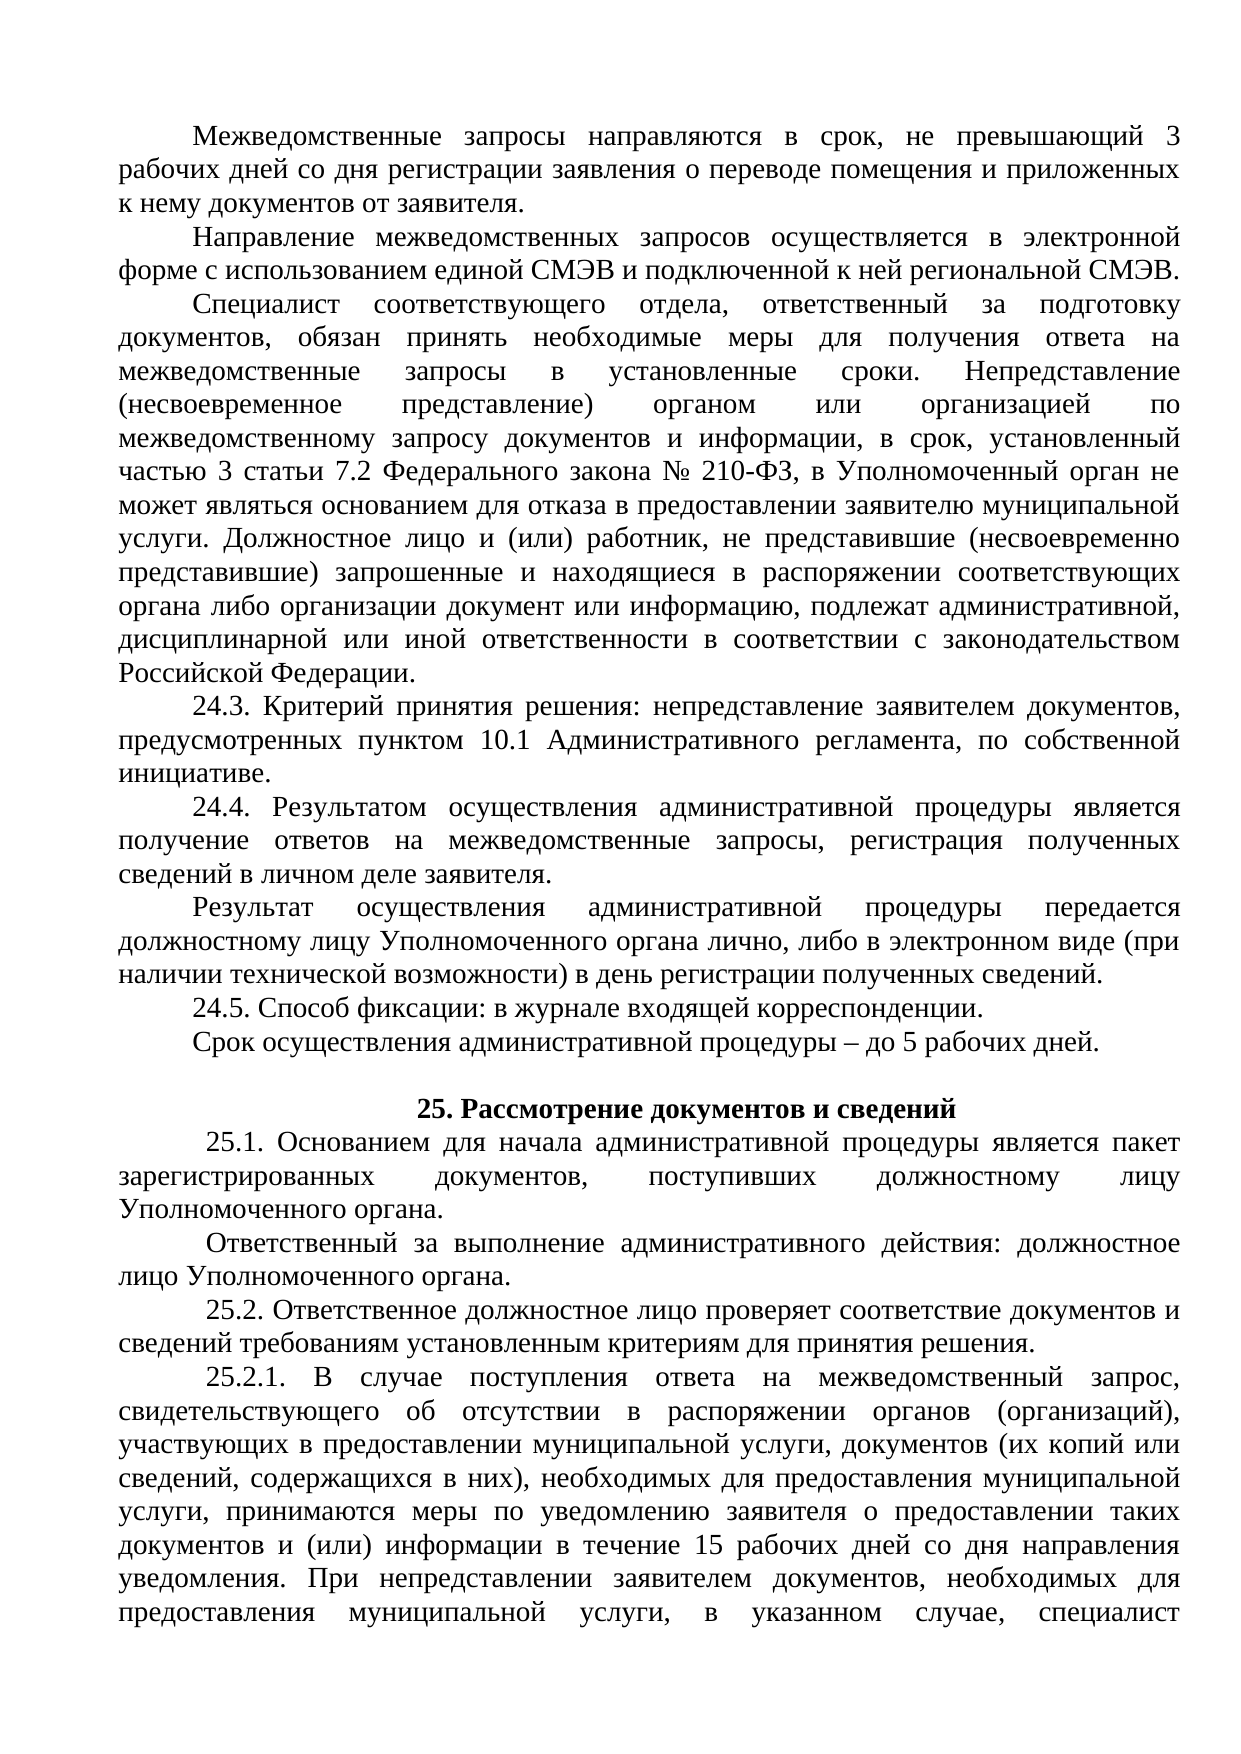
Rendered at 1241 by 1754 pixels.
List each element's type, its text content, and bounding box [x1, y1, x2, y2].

text Ответственный за выполнение административного действия: должностное лицо Уполномоченного органа. [118, 1225, 1181, 1292]
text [118, 1359, 1181, 1627]
text Результат осуществления административной процедуры передается должностному лицу Уполномоченного органа лично, либо в электронном виде (при наличии технической возможности) в день регистрации полученных сведений. [118, 889, 1181, 990]
text 24.5. Способ фиксации: в журнале входящей корреспонденции. [118, 990, 1181, 1024]
text Специалист соответствующего отдела, ответственный за подготовку документов, обязан принять необходимые меры для получения ответа на межведомственные запросы в установленные сроки. Непредставление (несвоевременное представление) органом или организацией по межведомственному запросу документов и информации, в срок, установленный частью 3 статьи 7.2 Федерального закона № 210-ФЗ, в Уполномоченный орган не может являться основанием для отказа в предоставлении заявителю муниципальной услуги. Должностное лицо и (или) работник, не представившие (несвоевременно представившие) запрошенные и находящиеся в распоряжении соответствующих органа либо организации документ или информацию, подлежат административной, дисциплинарной или иной ответственности в соответствии с законодательством Российской Федерации. [118, 286, 1181, 688]
text 24.3. Критерий принятия решения: непредставление заявителем документов, предусмотренных пунктом 10.1 Административного регламента, по собственной инициативе. [118, 688, 1181, 789]
text 25.1. Основанием для начала административной процедуры является пакет зарегистрированных документов, поступивших должностному лицу Уполномоченного органа. [118, 1124, 1181, 1225]
text Направление межведомственных запросов осуществляется в электронной форме с использованием единой СМЭВ и подключенной к ней региональной СМЭВ. [118, 219, 1181, 286]
text 25.2. Ответственное должностное лицо проверяет соответствие документов и сведений требованиям установленным критериям для принятия решения. [118, 1292, 1181, 1359]
text 24.4. Результатом осуществления административной процедуры является получение ответов на межведомственные запросы, регистрация полученных сведений в личном деле заявителя. [118, 789, 1181, 889]
text Срок осуществления административной процедуры – до 5 рабочих дней. [118, 1024, 1181, 1057]
text 25. Рассмотрение документов и сведений [118, 1091, 1181, 1124]
text Межведомственные запросы направляются в срок, не превышающий 3 рабочих дней со дня регистрации заявления о переводе помещения и приложенных к нему документов от заявителя. [118, 118, 1181, 219]
